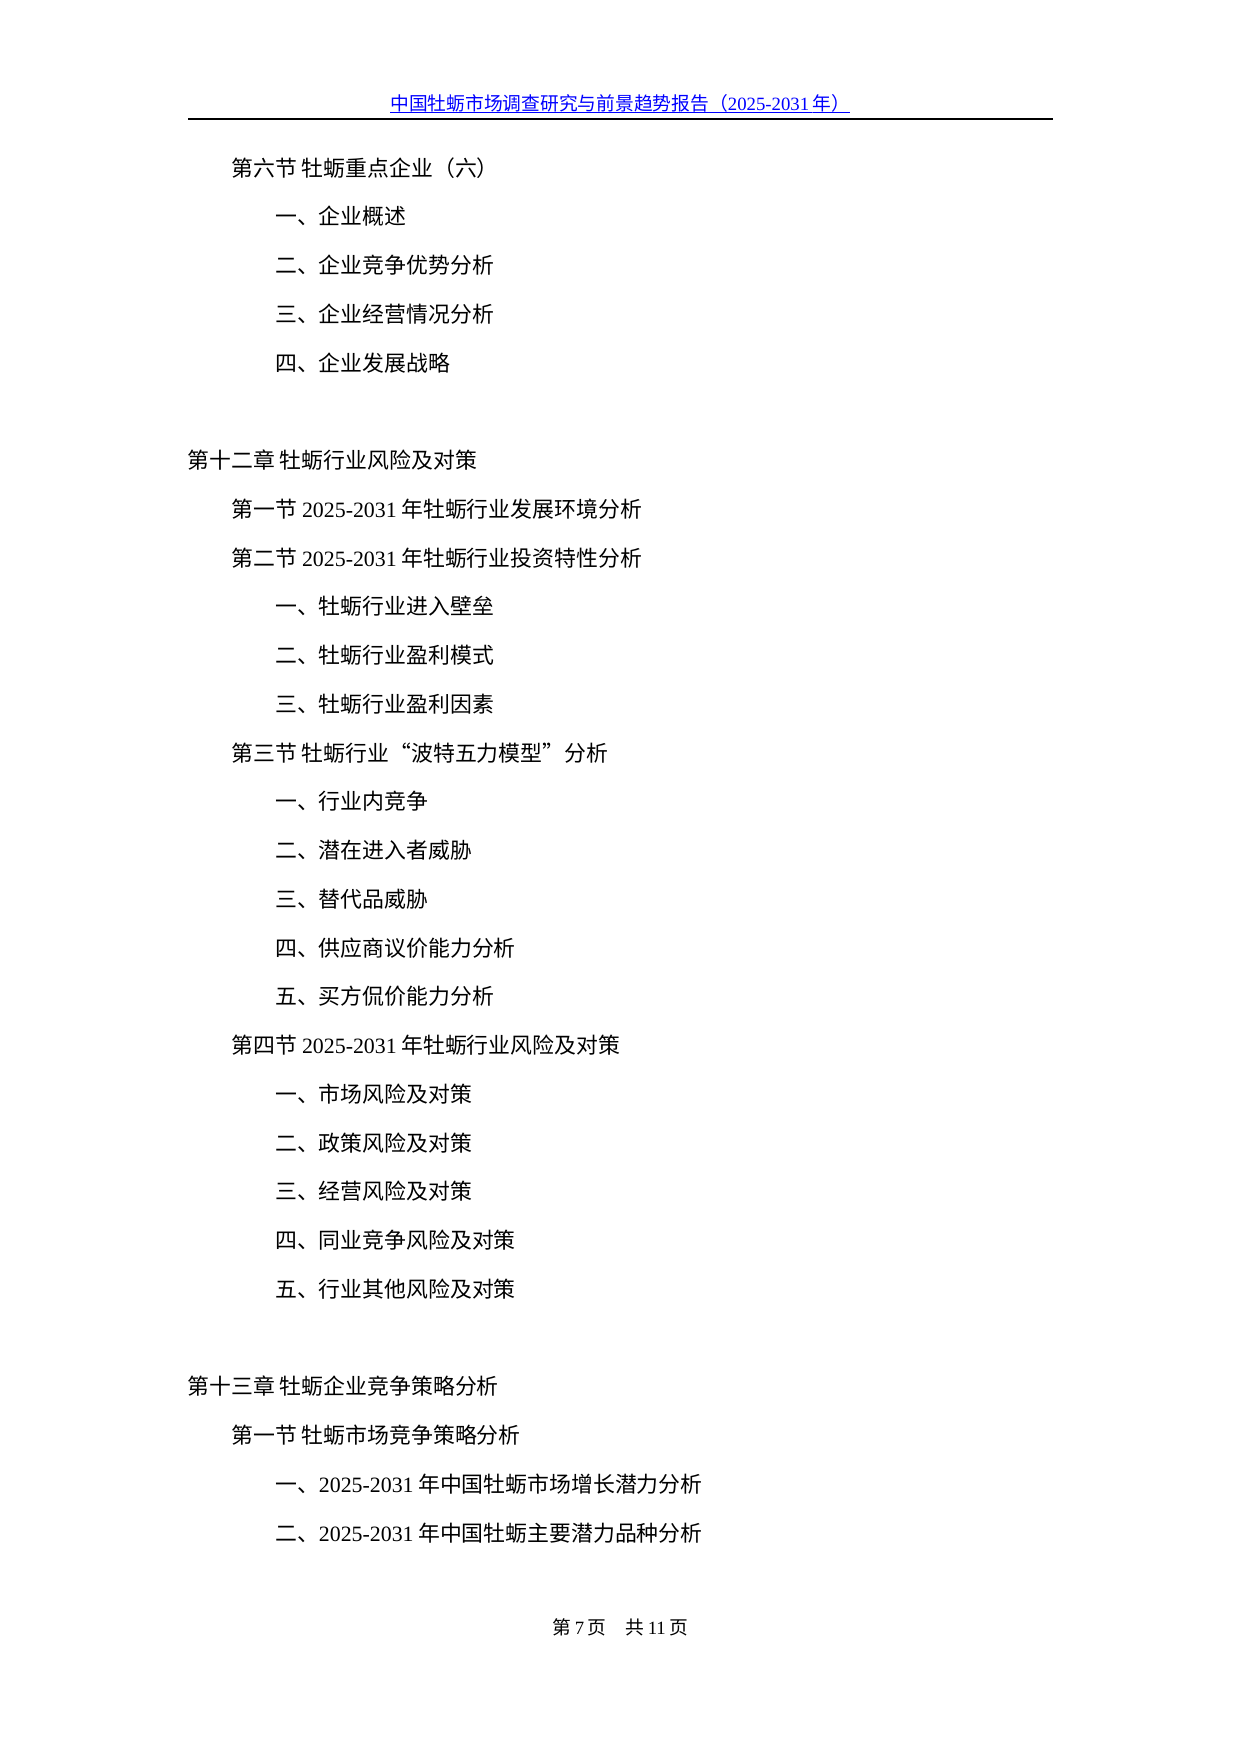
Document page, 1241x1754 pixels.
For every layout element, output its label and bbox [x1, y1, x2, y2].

text [187, 150, 1053, 1548]
